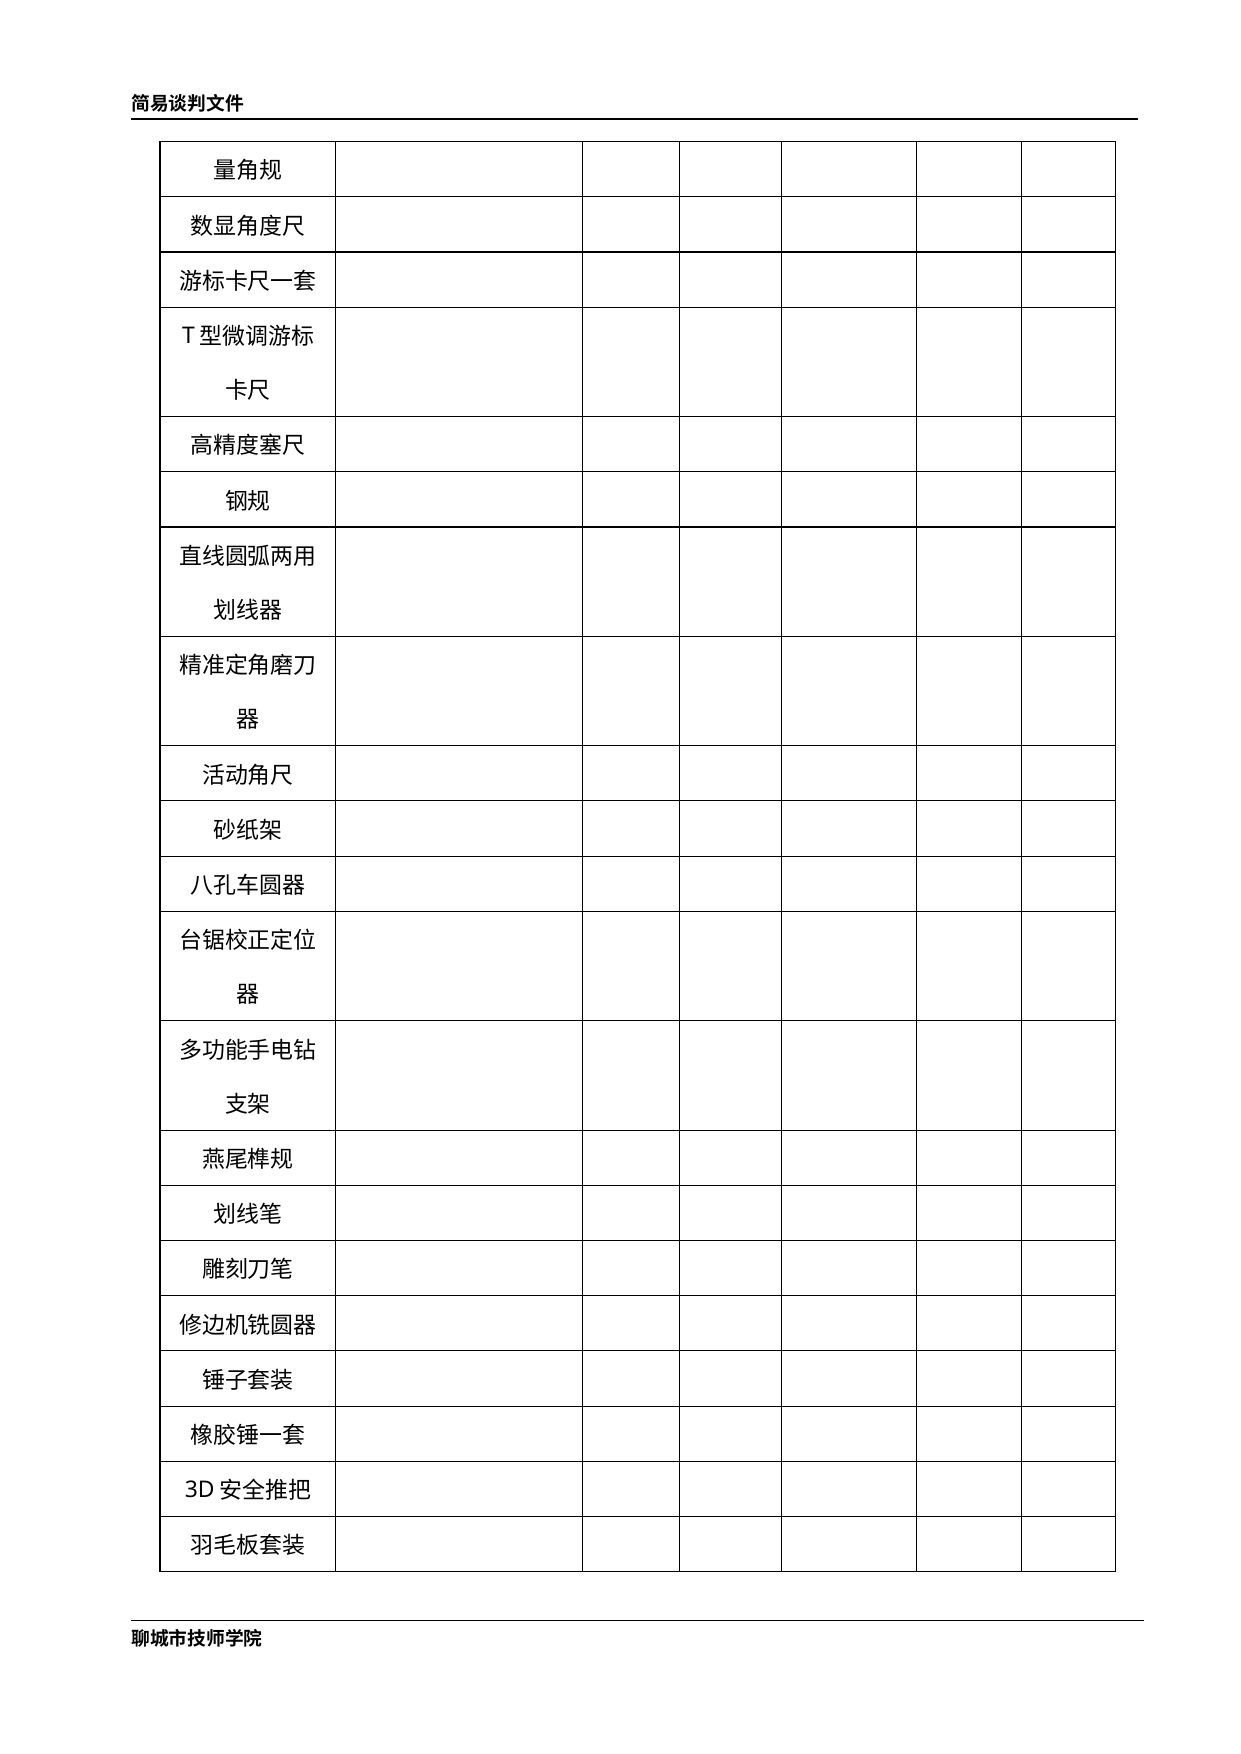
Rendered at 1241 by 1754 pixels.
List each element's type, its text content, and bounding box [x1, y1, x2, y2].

table_cell [1022, 1296, 1115, 1350]
table_cell [583, 417, 679, 471]
table_cell 3D安全推把 [161, 1462, 335, 1516]
table_cell [583, 1021, 679, 1129]
table_cell [336, 1462, 582, 1516]
table_cell [782, 1407, 916, 1461]
table_cell [1022, 528, 1115, 636]
table_cell [336, 857, 582, 911]
table_cell [917, 1351, 1021, 1406]
table_cell [782, 308, 916, 416]
table_cell [1022, 857, 1115, 911]
table_cell [680, 308, 781, 416]
table_cell [1022, 637, 1115, 745]
table_cell [1022, 1517, 1115, 1571]
table_cell [336, 1407, 582, 1461]
table_cell [680, 912, 781, 1020]
table_cell [680, 197, 781, 251]
table_cell [583, 472, 679, 526]
table_cell [917, 1131, 1021, 1185]
table_cell [680, 637, 781, 745]
table_cell [336, 1296, 582, 1350]
table_cell 量角规 [161, 142, 335, 196]
table_cell [1022, 1462, 1115, 1516]
table_cell [583, 142, 679, 196]
table_cell [680, 801, 781, 856]
table_cell [782, 637, 916, 745]
table_cell [583, 197, 679, 251]
table_cell [782, 1351, 916, 1406]
table_cell [336, 528, 582, 636]
table_cell [583, 1296, 679, 1350]
table_cell [583, 1462, 679, 1516]
table_cell [1022, 746, 1115, 800]
table_cell [336, 417, 582, 471]
table_cell [1022, 1186, 1115, 1240]
table_cell [782, 472, 916, 526]
table_cell [336, 912, 582, 1020]
table_cell [680, 857, 781, 911]
table_cell [782, 142, 916, 196]
table_cell [336, 308, 582, 416]
table_cell [583, 1351, 679, 1406]
table_cell 划线笔 [161, 1186, 335, 1240]
table_cell [336, 1186, 582, 1240]
table_cell [680, 1407, 781, 1461]
table_cell [917, 1462, 1021, 1516]
table_cell [782, 1241, 916, 1295]
table_cell [1022, 1351, 1115, 1406]
table_cell [583, 1407, 679, 1461]
table_cell [1022, 1241, 1115, 1295]
table_cell [336, 801, 582, 856]
table_cell [1022, 197, 1115, 251]
table_cell [680, 417, 781, 471]
table_cell 雕刻刀笔 [161, 1241, 335, 1295]
table_cell [680, 1021, 781, 1129]
table_cell [782, 1296, 916, 1350]
table_cell [583, 528, 679, 636]
table_cell [1022, 1407, 1115, 1461]
table_cell [782, 801, 916, 856]
table_cell [782, 1021, 916, 1129]
table_cell [917, 197, 1021, 251]
table_cell [680, 1296, 781, 1350]
table_cell [1022, 801, 1115, 856]
table_cell [583, 801, 679, 856]
table_cell [917, 1241, 1021, 1295]
table_cell [336, 142, 582, 196]
table_cell [782, 912, 916, 1020]
table_cell [1022, 142, 1115, 196]
table_cell [917, 1296, 1021, 1350]
table_cell 高精度塞尺 [161, 417, 335, 471]
table_cell [583, 1517, 679, 1571]
table_cell [336, 1021, 582, 1129]
table_cell [782, 253, 916, 307]
table_cell [917, 253, 1021, 307]
table_cell 游标卡尺一套 [161, 253, 335, 307]
table_cell 活动角尺 [161, 746, 335, 800]
table_cell [1022, 308, 1115, 416]
table_cell 精准定角磨刀器 [161, 637, 335, 745]
table_cell [917, 308, 1021, 416]
table_cell T型微调游标卡尺 [161, 308, 335, 416]
table_cell [336, 197, 582, 251]
table_cell 羽毛板套装 [161, 1517, 335, 1571]
table_cell [680, 1351, 781, 1406]
table_cell [583, 912, 679, 1020]
table_cell [336, 1241, 582, 1295]
table_cell [583, 308, 679, 416]
table_cell [917, 637, 1021, 745]
table_cell [1022, 472, 1115, 526]
table_cell [1022, 253, 1115, 307]
table_cell 钢规 [161, 472, 335, 526]
table_cell [917, 472, 1021, 526]
table_cell [583, 1241, 679, 1295]
table_cell [680, 1186, 781, 1240]
table_cell [917, 746, 1021, 800]
table_cell [583, 1186, 679, 1240]
table_cell [583, 253, 679, 307]
table_cell [782, 1517, 916, 1571]
table_cell [782, 746, 916, 800]
table_cell [917, 142, 1021, 196]
table_cell 数显角度尺 [161, 197, 335, 251]
table_cell [782, 1131, 916, 1185]
table_cell [336, 1517, 582, 1571]
table_cell [917, 417, 1021, 471]
table_cell [782, 1186, 916, 1240]
table_cell [583, 857, 679, 911]
table_cell [336, 1131, 582, 1185]
table_cell [583, 746, 679, 800]
table_cell [1022, 417, 1115, 471]
table_cell 八孔车圆器 [161, 857, 335, 911]
table_cell [782, 528, 916, 636]
table_cell [336, 1351, 582, 1406]
table_cell 修边机铣圆器 [161, 1296, 335, 1350]
table_cell [782, 197, 916, 251]
table_cell [680, 142, 781, 196]
table_cell [583, 1131, 679, 1185]
table_cell [782, 1462, 916, 1516]
table_cell [680, 1241, 781, 1295]
table_cell 直线圆弧两用划线器 [161, 528, 335, 636]
table_cell [782, 417, 916, 471]
table_cell 台锯校正定位器 [161, 912, 335, 1020]
table_cell [680, 528, 781, 636]
table_cell [680, 472, 781, 526]
table_cell [680, 1131, 781, 1185]
table_cell [336, 637, 582, 745]
table_cell [680, 1517, 781, 1571]
table_cell [583, 637, 679, 745]
table_cell 锤子套装 [161, 1351, 335, 1406]
table_cell 橡胶锤一套 [161, 1407, 335, 1461]
table_cell [917, 1407, 1021, 1461]
table_cell [336, 472, 582, 526]
table_cell [336, 253, 582, 307]
table_cell [782, 857, 916, 911]
table_cell [917, 912, 1021, 1020]
table_cell [680, 253, 781, 307]
table_cell 砂纸架 [161, 801, 335, 856]
table_cell [917, 857, 1021, 911]
table_cell [917, 801, 1021, 856]
table_cell 多功能手电钻支架 [161, 1021, 335, 1129]
table_cell [917, 1186, 1021, 1240]
table_cell [1022, 1131, 1115, 1185]
table_cell 燕尾榫规 [161, 1131, 335, 1185]
table_cell [917, 528, 1021, 636]
table_cell [680, 1462, 781, 1516]
table_cell [1022, 1021, 1115, 1129]
table_cell [917, 1517, 1021, 1571]
table_cell [1022, 912, 1115, 1020]
table_cell [680, 746, 781, 800]
table_cell [336, 746, 582, 800]
table_cell [917, 1021, 1021, 1129]
